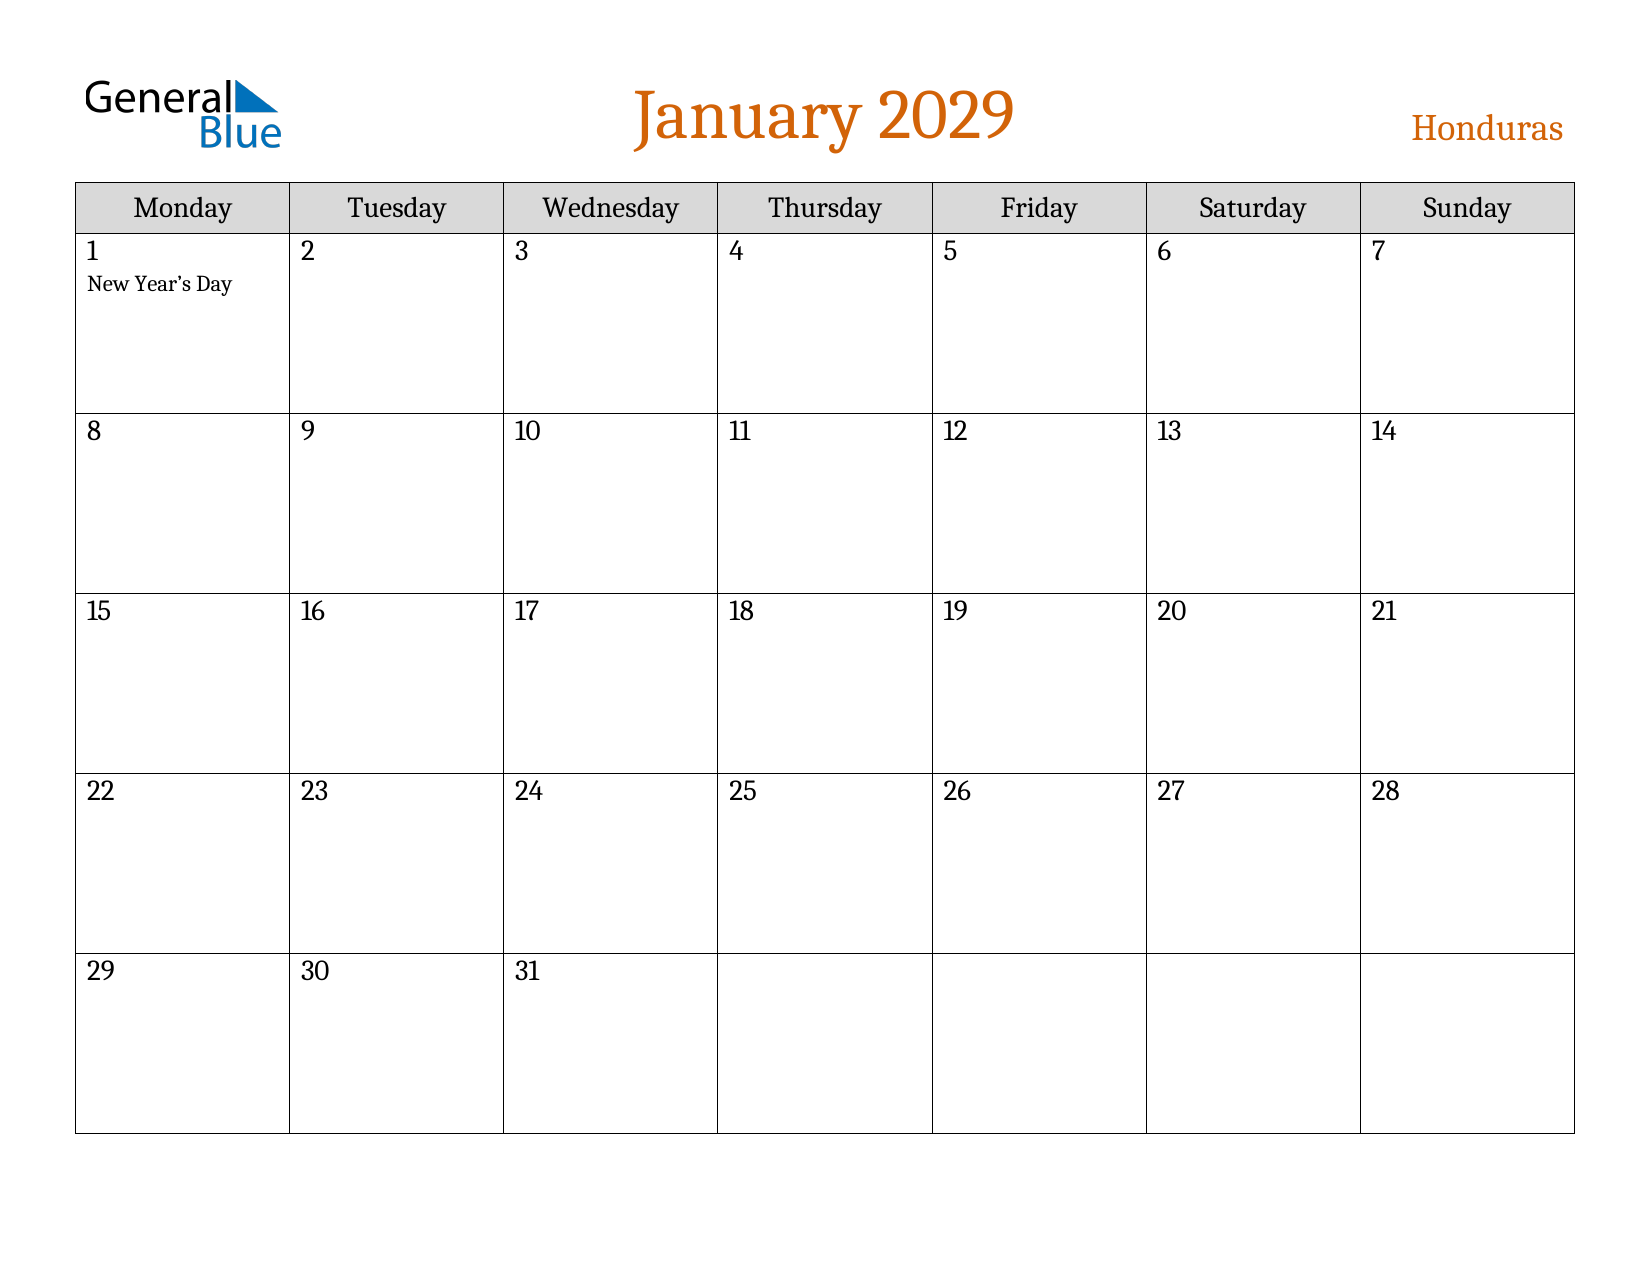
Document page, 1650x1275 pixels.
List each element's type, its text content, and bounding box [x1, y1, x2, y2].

table_cell [1361, 990, 1574, 1133]
table_cell [1147, 270, 1360, 413]
table_cell [504, 990, 717, 1133]
table_cell [76, 450, 289, 593]
table_cell [1147, 990, 1360, 1133]
table_header Honduras [1146, 75, 1574, 182]
table_cell 17 [504, 594, 717, 630]
table_cell 11 [718, 414, 932, 450]
table_cell [933, 270, 1146, 413]
table_cell 19 [933, 594, 1146, 630]
table_cell [1361, 270, 1574, 413]
table_cell [1361, 954, 1574, 990]
table_cell New Year’s Day [76, 270, 289, 413]
table_cell [504, 270, 717, 413]
table_cell [718, 810, 932, 953]
table_cell [76, 810, 289, 953]
table_cell 15 [76, 594, 289, 630]
table_cell 4 [718, 234, 932, 270]
table_cell 29 [76, 954, 289, 990]
table_cell 25 [718, 774, 932, 810]
table_cell 31 [504, 954, 717, 990]
table_cell [504, 450, 717, 593]
table_cell [1147, 450, 1360, 593]
table_cell [1361, 450, 1574, 593]
table_cell [933, 810, 1146, 953]
table_cell [933, 450, 1146, 593]
table_cell 16 [290, 594, 503, 630]
table_cell [718, 270, 932, 413]
picture [86, 80, 281, 148]
table_cell 21 [1361, 594, 1574, 630]
table_cell 26 [933, 774, 1146, 810]
table_cell 10 [504, 414, 717, 450]
table_cell 14 [1361, 414, 1574, 450]
table_cell [504, 630, 717, 773]
table_cell 8 [76, 414, 289, 450]
table_cell 24 [504, 774, 717, 810]
table_cell [718, 630, 932, 773]
table_cell 27 [1147, 774, 1360, 810]
table_cell 23 [290, 774, 503, 810]
table_cell Thursday [718, 183, 932, 233]
table_cell 20 [1147, 594, 1360, 630]
table_cell 9 [290, 414, 503, 450]
table_cell [290, 270, 503, 413]
table_cell [290, 630, 503, 773]
table_cell 3 [504, 234, 717, 270]
table_cell [1361, 630, 1574, 773]
table_cell Friday [933, 183, 1146, 233]
table_cell Monday [76, 183, 289, 233]
table_cell Tuesday [290, 183, 503, 233]
table_cell 6 [1147, 234, 1360, 270]
table_cell [76, 990, 289, 1133]
table_cell [718, 990, 932, 1133]
table_cell [718, 954, 932, 990]
table_cell [290, 990, 503, 1133]
table_cell 7 [1361, 234, 1574, 270]
table_cell 1 [76, 234, 289, 270]
table_cell [290, 810, 503, 953]
table_cell Sunday [1361, 183, 1574, 233]
table_header [76, 75, 503, 182]
table_cell [1361, 810, 1574, 953]
table_cell [1147, 630, 1360, 773]
table_cell [933, 990, 1146, 1133]
table_cell [504, 810, 717, 953]
table_cell 22 [76, 774, 289, 810]
table_cell [718, 450, 932, 593]
table_cell [76, 630, 289, 773]
table_cell Wednesday [504, 183, 717, 233]
table_cell [290, 450, 503, 593]
table_cell [933, 630, 1146, 773]
table_cell 5 [933, 234, 1146, 270]
table_cell 18 [718, 594, 932, 630]
table_cell [1147, 810, 1360, 953]
table_cell Saturday [1147, 183, 1360, 233]
table_cell 28 [1361, 774, 1574, 810]
table_cell [1147, 954, 1360, 990]
table_cell [933, 954, 1146, 990]
table_cell 2 [290, 234, 503, 270]
table_header January 2029 [504, 75, 1146, 182]
table_cell 12 [933, 414, 1146, 450]
table_cell 13 [1147, 414, 1360, 450]
table_cell 30 [290, 954, 503, 990]
